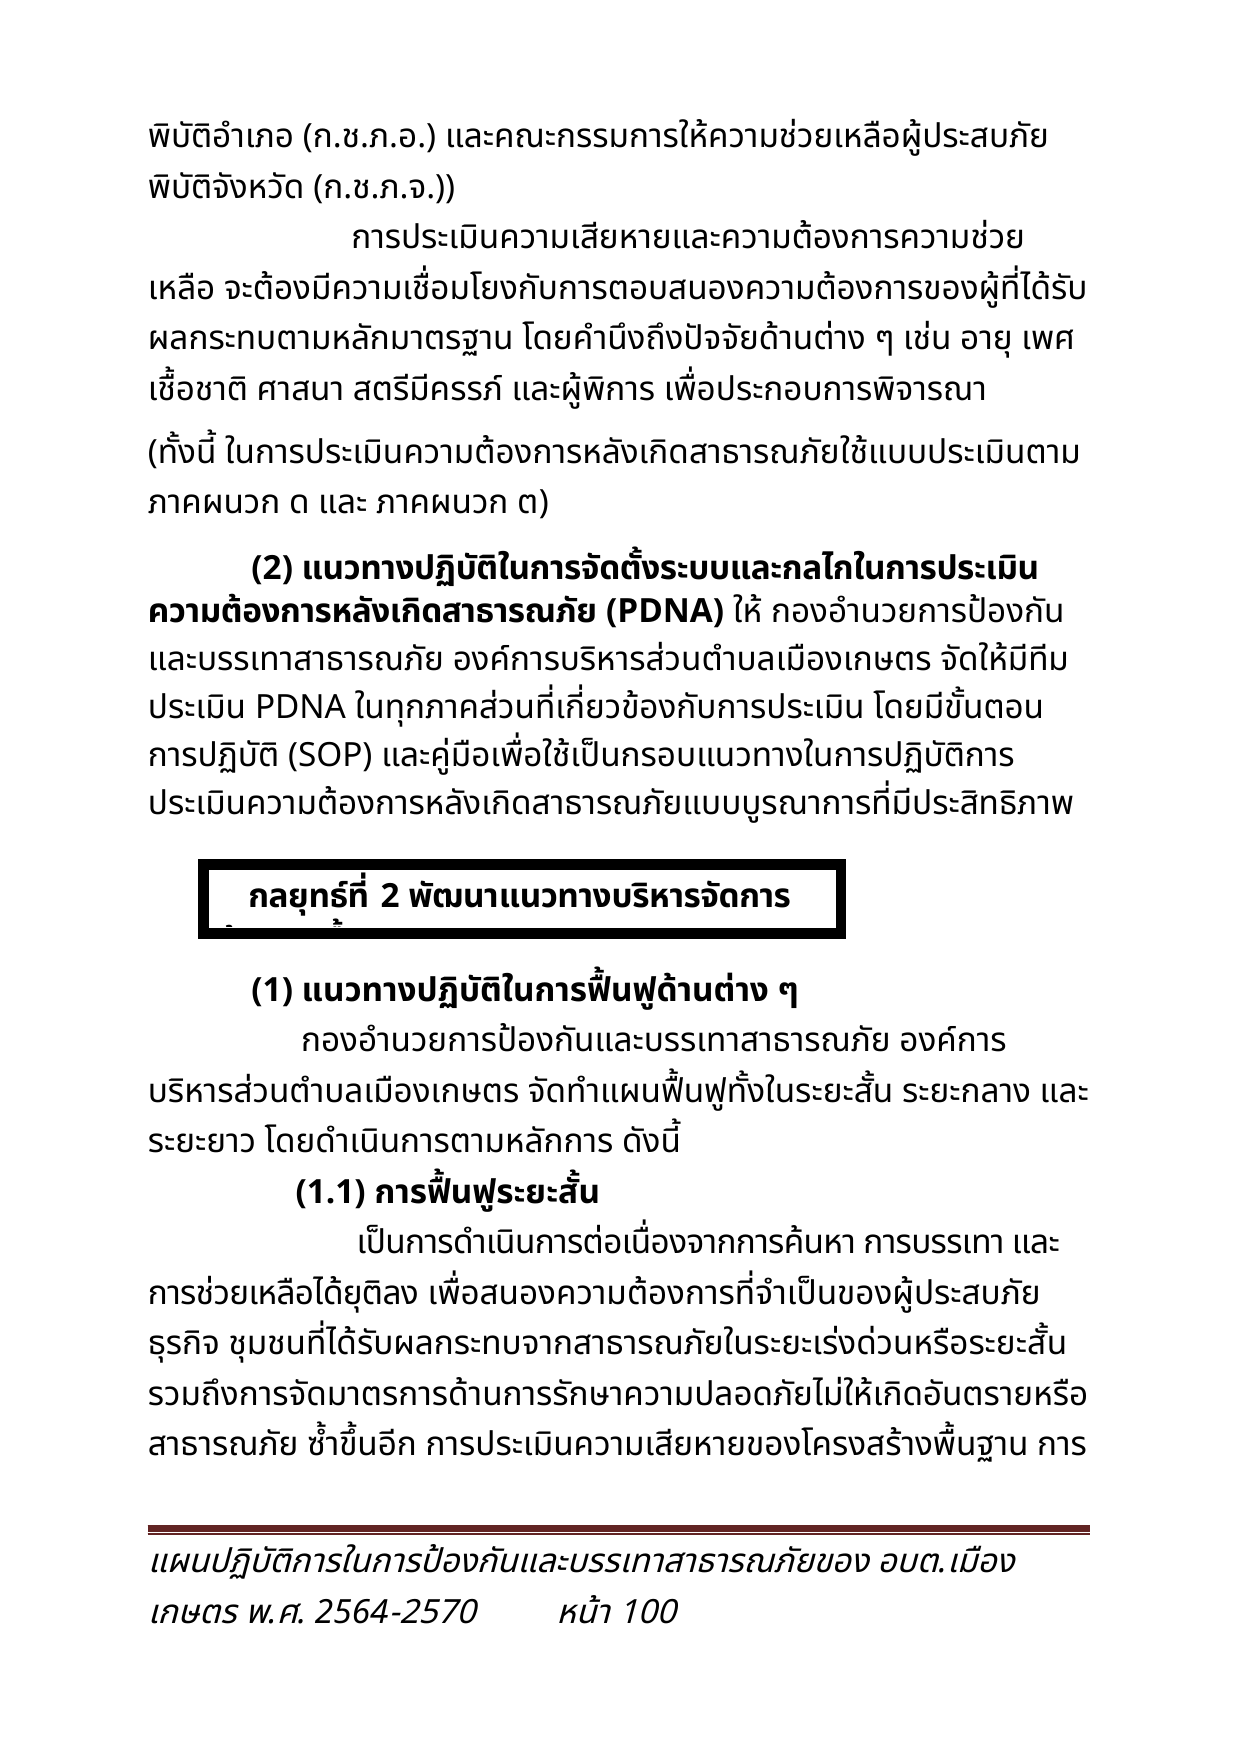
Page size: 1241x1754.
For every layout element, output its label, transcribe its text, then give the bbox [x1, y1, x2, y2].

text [148, 112, 1090, 213]
text (1.1) การฟื้นฟูระยะสั้น [223, 1168, 1090, 1218]
text (1) แนวทางปฏิบัติในการฟื้นฟูด้านต่าง ๆ [223, 966, 1090, 1016]
text (2) แนวทางปฏิบัติในการจัดตั้งระบบและกลไกในการประเมินความต้องการหลังเกิดสาธารณภัย (PDNA) ให้ กองอำนวยการป้องกันและบรรเทาสาธารณภัย องค์การบริหารส่วนตำบลเมืองเกษตร จัดให้มีทีมประเมิน PDNA ในทุกภาคส่วนที่เกี่ยวข้องกับการประเมิน โดยมีขั้นตอนการปฏิบัติ (SOP) และคู่มือเพื่อใช้เป็นกรอบแนวทางในการปฏิบัติการประเมินความต้องการหลังเกิดสาธารณภัยแบบบูรณาการที่มีประสิทธิภาพ [148, 541, 1090, 829]
text (ทั้งนี้ ในการประเมินความต้องการหลังเกิดสาธารณภัยใช้แบบประเมินตามภาคผนวก ด และ ภาคผนวก ต) [148, 428, 1090, 529]
text กองอำนวยการป้องกันและบรรเทาสาธารณภัย องค์การบริหารส่วนตำบลเมืองเกษตร จัดทำแผนฟื้นฟูทั้งในระยะสั้น ระยะกลาง และระยะยาว โดยดำเนินการตามหลักการ ดังนี้ [148, 1016, 1090, 1168]
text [148, 1218, 1090, 1470]
text การประเมินความเสียหายและความต้องการความช่วยเหลือ จะต้องมีความเชื่อมโยงกับการตอบสนองความต้องการของผู้ที่ได้รับผลกระทบตามหลักมาตรฐาน โดยคำนึงถึงปัจจัยด้านต่าง ๆ เช่น อายุ เพศ เชื้อชาติ ศาสนา สตรีมีครรภ์ และผู้พิการ เพื่อประกอบการพิจารณา [148, 213, 1090, 415]
